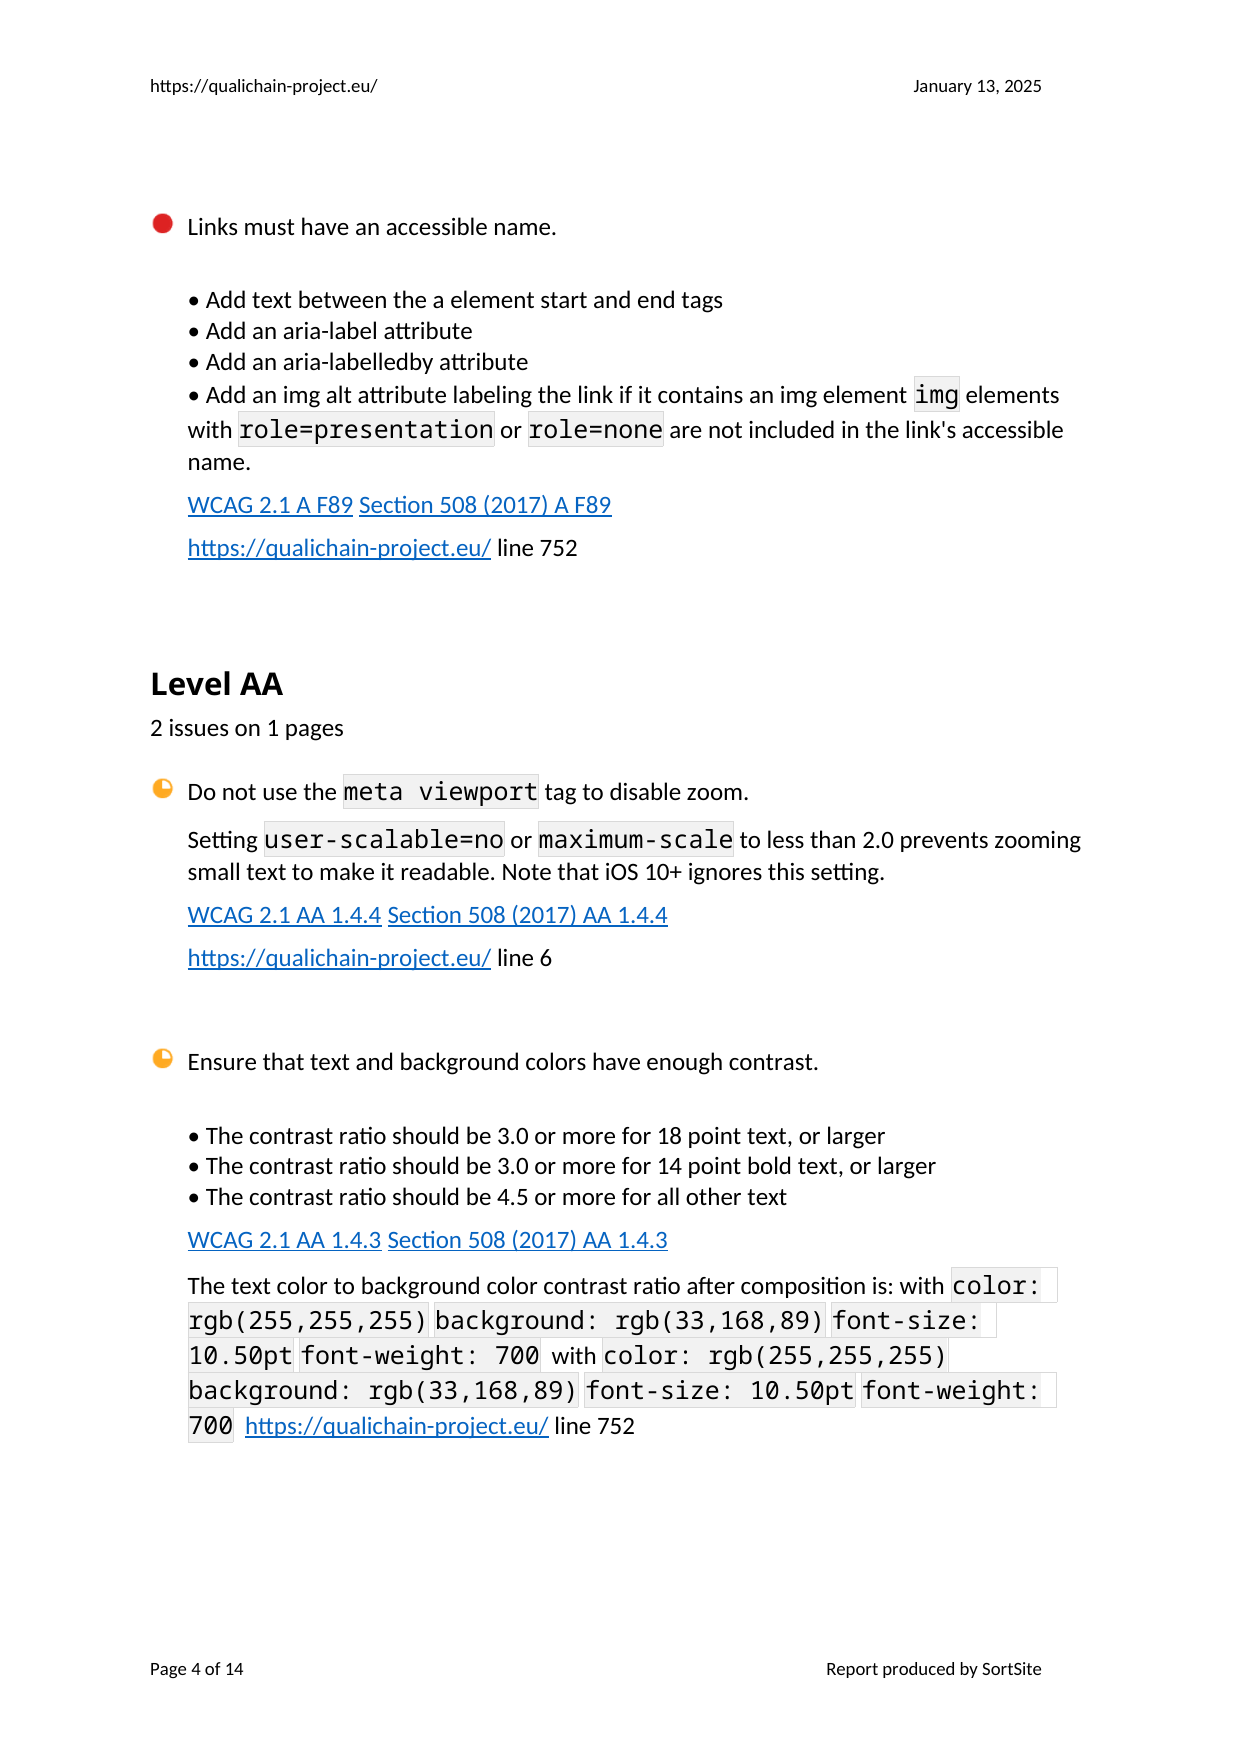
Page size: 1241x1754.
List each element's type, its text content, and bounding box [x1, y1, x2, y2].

picture [150, 1046, 174, 1071]
text https://qualichain-project.eu/ line 6 [187, 942, 1090, 973]
subtitle Level AA [150, 661, 1090, 704]
text • Add text between the a element start and end tags • Add an aria-label attribute • Add an aria-labelledby attribute • Add an img alt attribute labeling the link if it contains an img element img elements with role=presentation or role=none are not included in the link's accessible name. [187, 254, 1090, 477]
picture [150, 776, 174, 801]
text The text color to background color contrast ratio after composition is: with color: rgb(255,255,255) background: rgb(33,168,89) font-size: 10.50pt font-weight: 700 with color: rgb(255,255,255) background: rgb(33,168,89) font-size: 10.50pt font-weight: 700 https://qualichain-project.eu/ line 752 [234, 1267, 1090, 1442]
text WCAG 2.1 AA 1.4.3 Section 508 (2017) AA 1.4.3 [187, 1224, 1090, 1254]
text • The contrast ratio should be 3.0 or more for 18 point text, or larger • The contrast ratio should be 3.0 or more for 14 point bold text, or larger • The contrast ratio should be 4.5 or more for all other text [187, 1089, 1090, 1211]
text Do not use the meta viewport tag to disable zoom. [150, 773, 538, 808]
text WCAG 2.1 A F89 Section 508 (2017) A F89 [187, 489, 1090, 520]
text Links must have an accessible name. [150, 211, 1090, 242]
text Setting user-scalable=no or maximum-scale to less than 2.0 prevents zooming small text to make it readable. Note that iOS 10+ ignores this setting. [187, 821, 1090, 887]
text 2 issues on 1 pages [150, 712, 1090, 773]
picture [150, 211, 174, 236]
text Ensure that text and background colors have enough contrast. [150, 1046, 1090, 1077]
text The text color to background color contrast ratio after composition is: with color: rgb(255,255,255) background: rgb(33,168,89) font-size: 10.50pt font-weight: 700 with color: rgb(255,255,255) background: rgb(33,168,89) font-size: 10.50pt font-weight: 700 https://qualichain-project.eu/ line 752 [187, 1267, 951, 1337]
text https://qualichain-project.eu/ line 752 [187, 532, 1090, 563]
text WCAG 2.1 AA 1.4.4 Section 508 (2017) AA 1.4.4 [187, 899, 1090, 930]
text Do not use the meta viewport tag to disable zoom. [539, 773, 1090, 808]
